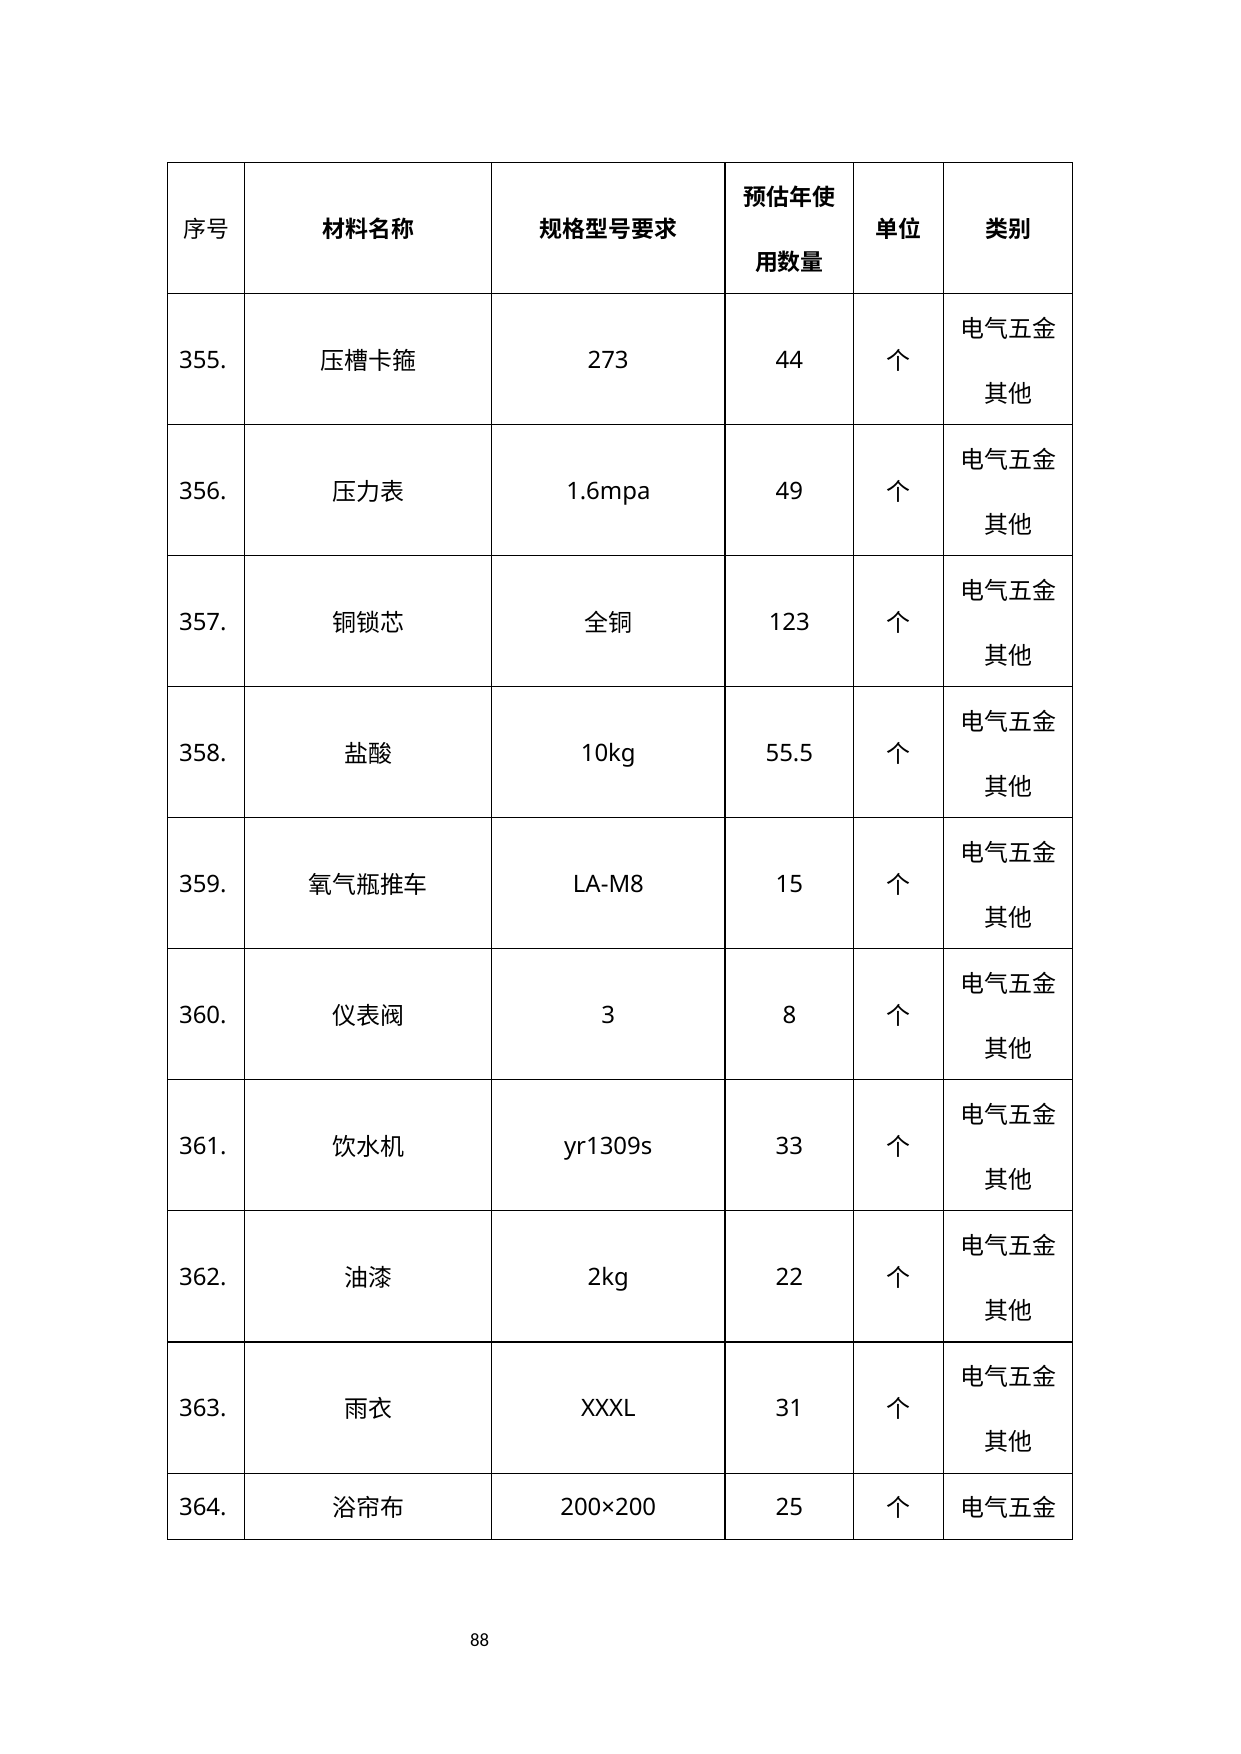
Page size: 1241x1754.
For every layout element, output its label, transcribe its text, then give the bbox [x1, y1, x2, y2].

table_header 序号 [168, 163, 244, 293]
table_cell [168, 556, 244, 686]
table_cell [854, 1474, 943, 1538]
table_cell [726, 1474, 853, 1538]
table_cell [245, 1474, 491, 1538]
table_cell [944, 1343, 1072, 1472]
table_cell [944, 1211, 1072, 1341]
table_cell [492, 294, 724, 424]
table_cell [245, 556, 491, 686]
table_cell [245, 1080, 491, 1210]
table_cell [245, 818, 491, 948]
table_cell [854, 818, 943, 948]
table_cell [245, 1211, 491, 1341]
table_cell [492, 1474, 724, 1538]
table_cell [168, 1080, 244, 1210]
table_header 类别 [944, 163, 1072, 293]
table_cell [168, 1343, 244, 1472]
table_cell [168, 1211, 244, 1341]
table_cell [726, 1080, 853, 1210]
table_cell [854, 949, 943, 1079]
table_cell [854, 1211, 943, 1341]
table_header 规格型号要求 [492, 163, 724, 293]
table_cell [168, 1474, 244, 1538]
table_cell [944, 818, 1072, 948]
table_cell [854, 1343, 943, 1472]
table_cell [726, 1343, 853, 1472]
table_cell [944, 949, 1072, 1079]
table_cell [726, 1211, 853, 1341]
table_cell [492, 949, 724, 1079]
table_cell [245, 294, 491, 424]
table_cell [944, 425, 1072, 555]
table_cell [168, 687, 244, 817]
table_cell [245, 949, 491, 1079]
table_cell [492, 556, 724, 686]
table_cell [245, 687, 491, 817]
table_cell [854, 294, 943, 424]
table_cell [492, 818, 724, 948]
table_header 单位 [854, 163, 943, 293]
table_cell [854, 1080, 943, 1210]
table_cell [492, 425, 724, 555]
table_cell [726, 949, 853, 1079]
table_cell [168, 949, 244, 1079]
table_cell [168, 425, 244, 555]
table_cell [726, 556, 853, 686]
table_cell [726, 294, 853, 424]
table_header 材料名称 [245, 163, 491, 293]
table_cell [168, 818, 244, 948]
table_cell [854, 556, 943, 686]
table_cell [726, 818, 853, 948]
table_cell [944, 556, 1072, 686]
table_header 预估年使用数量 [726, 163, 853, 293]
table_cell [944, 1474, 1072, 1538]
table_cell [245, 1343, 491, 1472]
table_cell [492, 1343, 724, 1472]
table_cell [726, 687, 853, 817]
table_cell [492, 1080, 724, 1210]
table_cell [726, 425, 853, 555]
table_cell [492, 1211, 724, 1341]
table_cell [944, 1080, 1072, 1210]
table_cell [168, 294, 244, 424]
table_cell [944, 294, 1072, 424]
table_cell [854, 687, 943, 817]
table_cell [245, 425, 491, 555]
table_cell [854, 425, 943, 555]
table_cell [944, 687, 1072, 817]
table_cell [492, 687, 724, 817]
